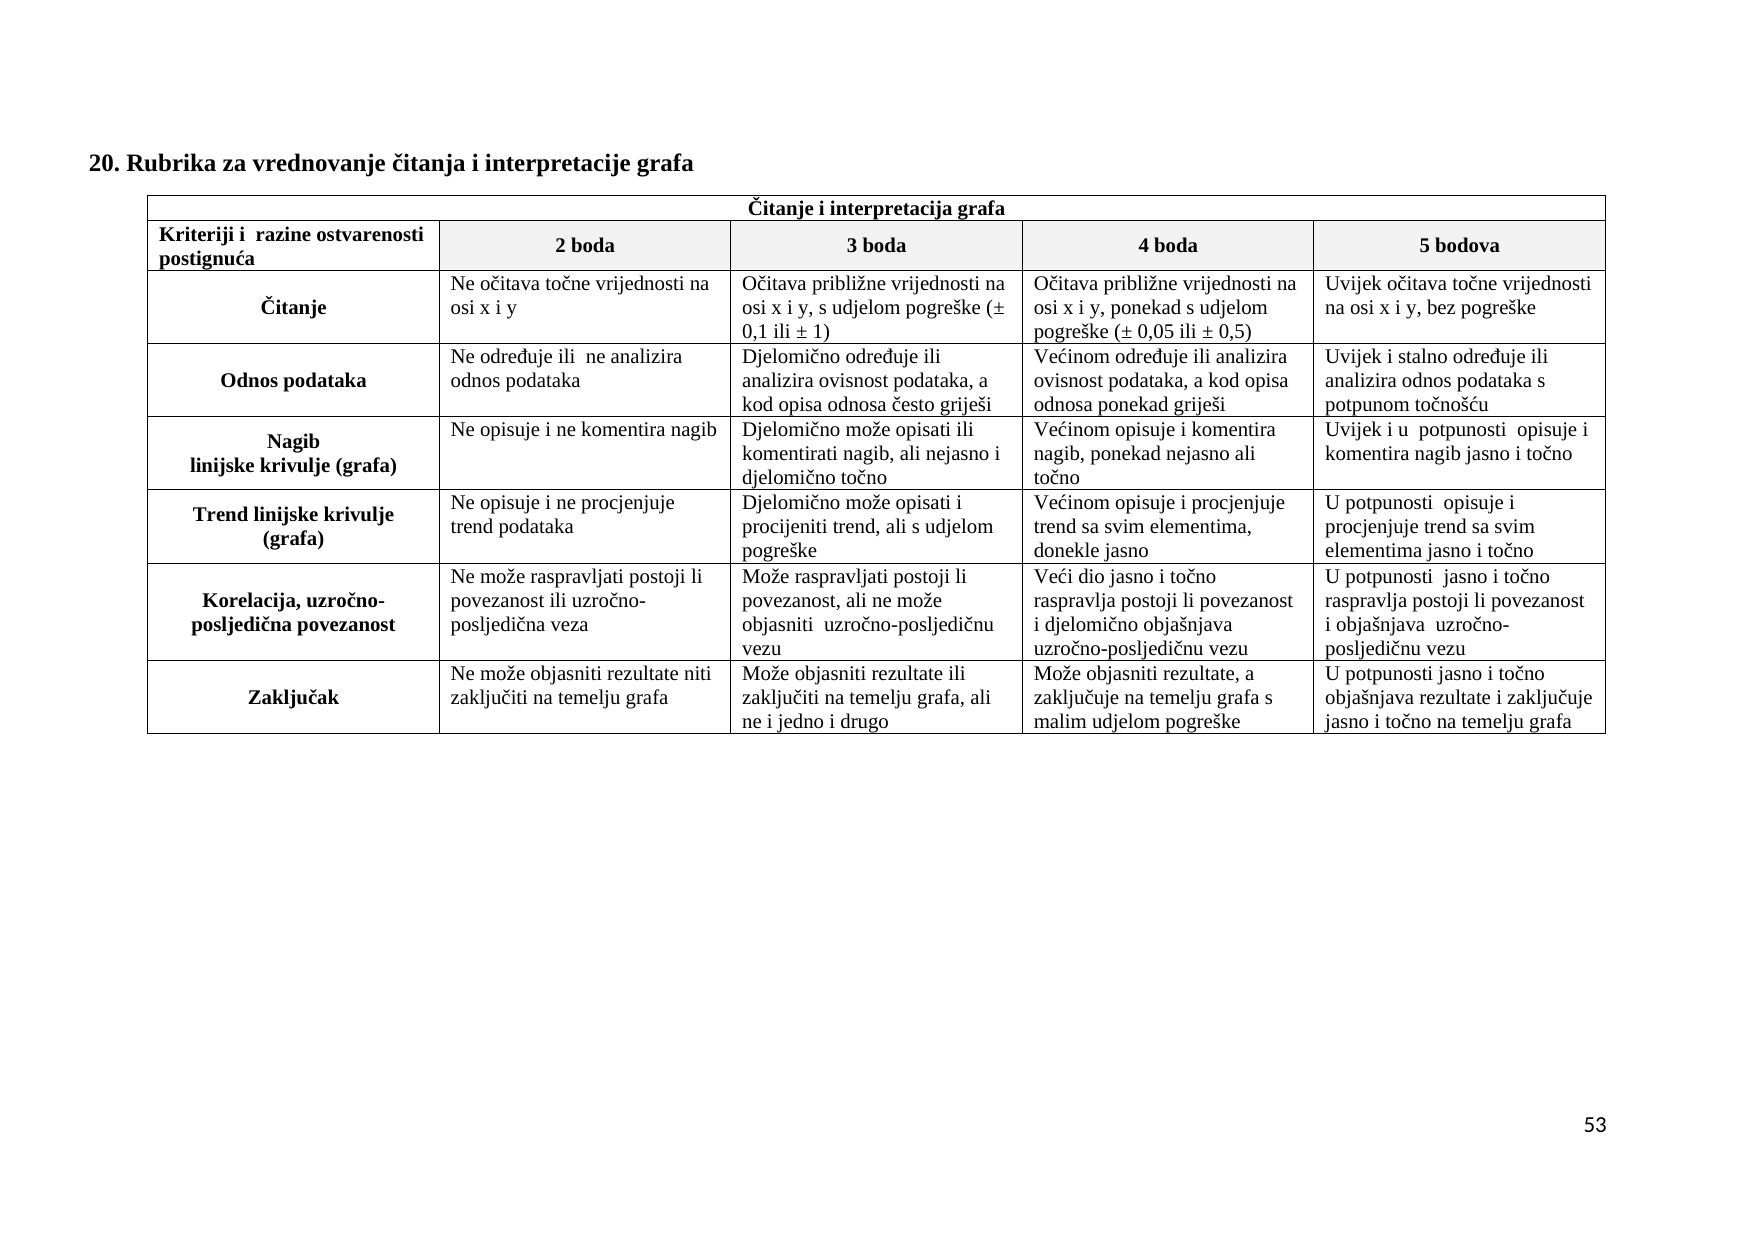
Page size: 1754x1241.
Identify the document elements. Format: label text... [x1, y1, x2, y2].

table_cell Veći dio jasno i točno raspravlja postoji li povezanost i djelomično objašnjava uzročno-posljedičnu vezu [1023, 564, 1313, 660]
table_cell Ne može objasniti rezultate niti zaključiti na temelju grafa [440, 661, 730, 733]
table_cell Zaključak [148, 661, 439, 733]
table_cell Većinom određuje ili analizira ovisnost podataka, a kod opisa odnosa ponekad griješi [1023, 344, 1313, 416]
table_cell Uvijek i stalno određuje ili analizira odnos podataka s potpunom točnošću [1314, 344, 1605, 416]
table_cell Očitava približne vrijednosti na osi x i y, s udjelom pogreške (± 0,1 ili ± 1) [731, 271, 1022, 343]
table_cell Većinom opisuje i komentira nagib, ponekad nejasno ali točno [1023, 417, 1313, 489]
table_cell Kriteriji i razine ostvarenosti postignuća [148, 221, 439, 269]
table_cell U potpunosti jasno i točno objašnjava rezultate i zaključuje jasno i točno na temelju grafa [1314, 661, 1605, 733]
table_cell Može objasniti rezultate, a zaključuje na temelju grafa s malim udjelom pogreške [1023, 661, 1313, 733]
table_cell Odnos podataka [148, 344, 439, 416]
table_cell Nagib linijske krivulje (grafa) [148, 417, 439, 489]
table_cell Trend linijske krivulje (grafa) [148, 490, 439, 562]
table_cell 2 boda [440, 221, 730, 269]
table_cell Ne opisuje i ne procjenjuje trend podataka [440, 490, 730, 562]
table_cell Može objasniti rezultate ili zaključiti na temelju grafa, ali ne i jedno i drugo [731, 661, 1022, 733]
table_cell Većinom opisuje i procjenjuje trend sa svim elementima, donekle jasno [1023, 490, 1313, 562]
table_cell Ne određuje ili ne analizira odnos podataka [440, 344, 730, 416]
table_cell Ne opisuje i ne komentira nagib [440, 417, 730, 489]
table_cell Djelomično može opisati ili komentirati nagib, ali nejasno i djelomično točno [731, 417, 1022, 489]
table_cell Čitanje [148, 271, 439, 343]
table_cell Korelacija, uzročno-posljedična povezanost [148, 564, 439, 660]
table_cell Može raspravljati postoji li povezanost, ali ne može objasniti uzročno-posljedičnu vezu [731, 564, 1022, 660]
table_cell Uvijek očitava točne vrijednosti na osi x i y, bez pogreške [1314, 271, 1605, 343]
table_cell Ne očitava točne vrijednosti na osi x i y [440, 271, 730, 343]
table_cell Očitava približne vrijednosti na osi x i y, ponekad s udjelom pogreške (± 0,05 ili ± 0,5) [1023, 271, 1313, 343]
text 20. Rubrika za vrednovanje čitanja i interpretacije grafa [88, 148, 1606, 176]
table_cell 3 boda [731, 221, 1022, 269]
table_cell Djelomično određuje ili analizira ovisnost podataka, a kod opisa odnosa često griješi [731, 344, 1022, 416]
table_cell U potpunosti opisuje i procjenjuje trend sa svim elementima jasno i točno [1314, 490, 1605, 562]
table_cell Uvijek i u potpunosti opisuje i komentira nagib jasno i točno [1314, 417, 1605, 489]
table_cell U potpunosti jasno i točno raspravlja postoji li povezanost i objašnjava uzročno-posljedičnu vezu [1314, 564, 1605, 660]
table_header Čitanje i interpretacija grafa [148, 196, 1605, 220]
table_cell 5 bodova [1314, 221, 1605, 269]
table_cell Ne može raspravljati postoji li povezanost ili uzročno-posljedična veza [440, 564, 730, 660]
table_cell 4 boda [1023, 221, 1313, 269]
table_cell Djelomično može opisati i procijeniti trend, ali s udjelom pogreške [731, 490, 1022, 562]
